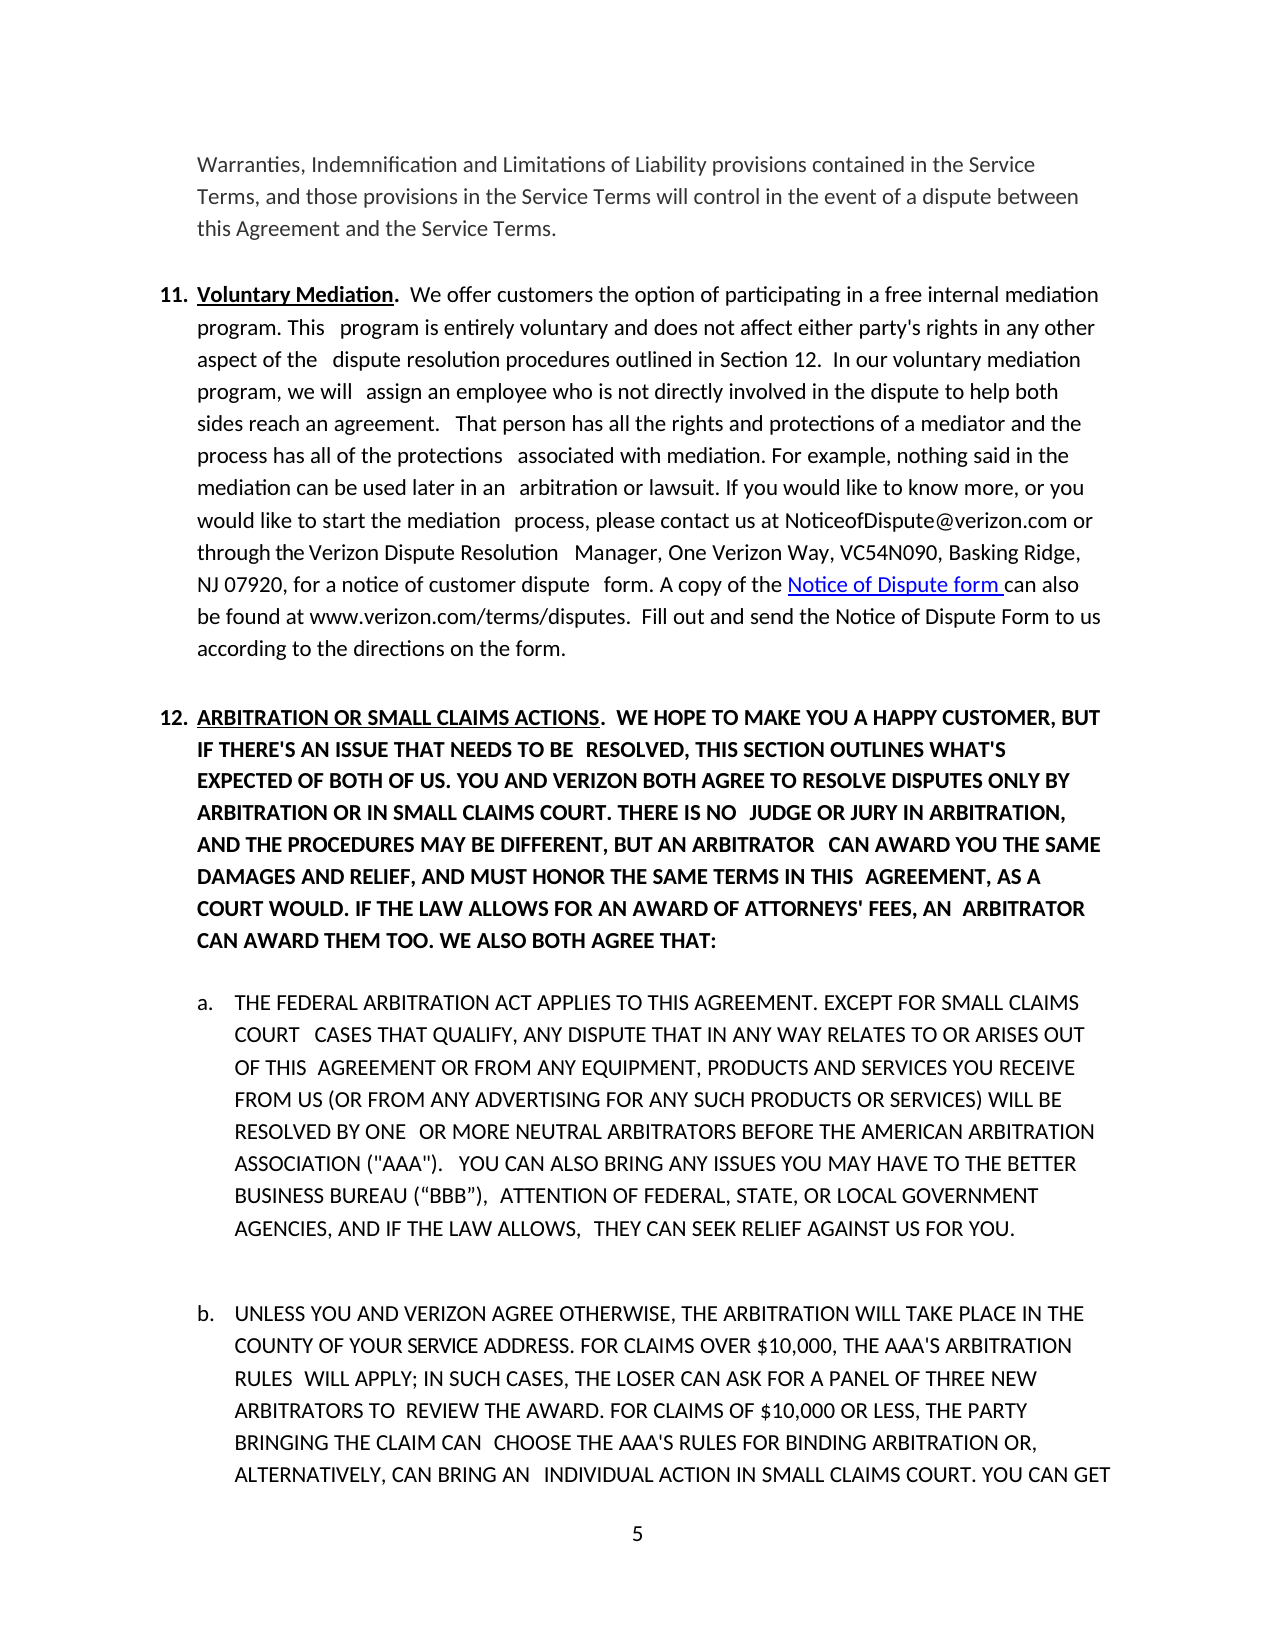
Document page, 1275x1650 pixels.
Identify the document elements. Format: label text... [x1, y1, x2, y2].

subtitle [159, 150, 1103, 242]
list THE FEDERAL ARBITRATION ACT APPLIES TO THIS AGREEMENT. EXCEPT FOR SMALL CLAIMS COURT CASES THAT QUALIFY, ANY DISPUTE THAT IN ANY WAY RELATES TO OR ARISES OUT OF THIS AGREEMENT OR FROM ANY EQUIPMENT, PRODUCTS AND SERVICES YOU RECEIVE FROM US (OR FROM ANY ADVERTISING FOR ANY SUCH PRODUCTS OR SERVICES) WILL BE RESOLVED BY ONE OR MORE NEUTRAL ARBITRATORS BEFORE THE AMERICAN ARBITRATION ASSOCIATION ("AAA"). YOU CAN ALSO BRING ANY ISSUES YOU MAY HAVE TO THE BETTER BUSINESS BUREAU (“BBB”), ATTENTION OF FEDERAL, STATE, OR LOCAL GOVERNMENT AGENCIES, AND IF THE LAW ALLOWS, THEY CAN SEEK RELIEF AGAINST US FOR YOU. [197, 988, 1112, 1242]
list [197, 1299, 1112, 1488]
subtitle ARBITRATION OR SMALL CLAIMS ACTIONS. WE HOPE TO MAKE YOU A HAPPY CUSTOMER, BUT IF THERE'S AN ISSUE THAT NEEDS TO BE RESOLVED, THIS SECTION OUTLINES WHAT'S EXPECTED OF BOTH OF US. YOU AND VERIZON BOTH AGREE TO RESOLVE DISPUTES ONLY BY ARBITRATION OR IN SMALL CLAIMS COURT. THERE IS NO JUDGE OR JURY IN ARBITRATION, AND THE PROCEDURES MAY BE DIFFERENT, BUT AN ARBITRATOR CAN AWARD YOU THE SAME DAMAGES AND RELIEF, AND MUST HONOR THE SAME TERMS IN THIS AGREEMENT, AS A COURT WOULD. IF THE LAW ALLOWS FOR AN AWARD OF ATTORNEYS' FEES, AN ARBITRATOR CAN AWARD THEM TOO. WE ALSO BOTH AGREE THAT: [159, 703, 1101, 954]
subtitle Voluntary Mediation. We offer customers the option of participating in a free internal mediation program. This program is entirely voluntary and does not affect either party's rights in any other aspect of the dispute resolution procedures outlined in Section 12. In our voluntary mediation program, we will assign an employee who is not directly involved in the dispute to help both sides reach an agreement. That person has all the rights and protections of a mediator and the process has all of the protections associated with mediation. For example, nothing said in the mediation can be used later in an arbitration or lawsuit. If you would like to know more, or you would like to start the mediation process, please contact us at NoticeofDispute@verizon.com or through the Verizon Dispute Resolution Manager, One Verizon Way, VC54N090, Basking Ridge, NJ 07920, for a notice of customer dispute form. A copy of the Notice of Dispute form can also be found at www.verizon.com/terms/disputes. Fill out and send the Notice of Dispute Form to us according to the directions on the form. [159, 280, 1103, 662]
